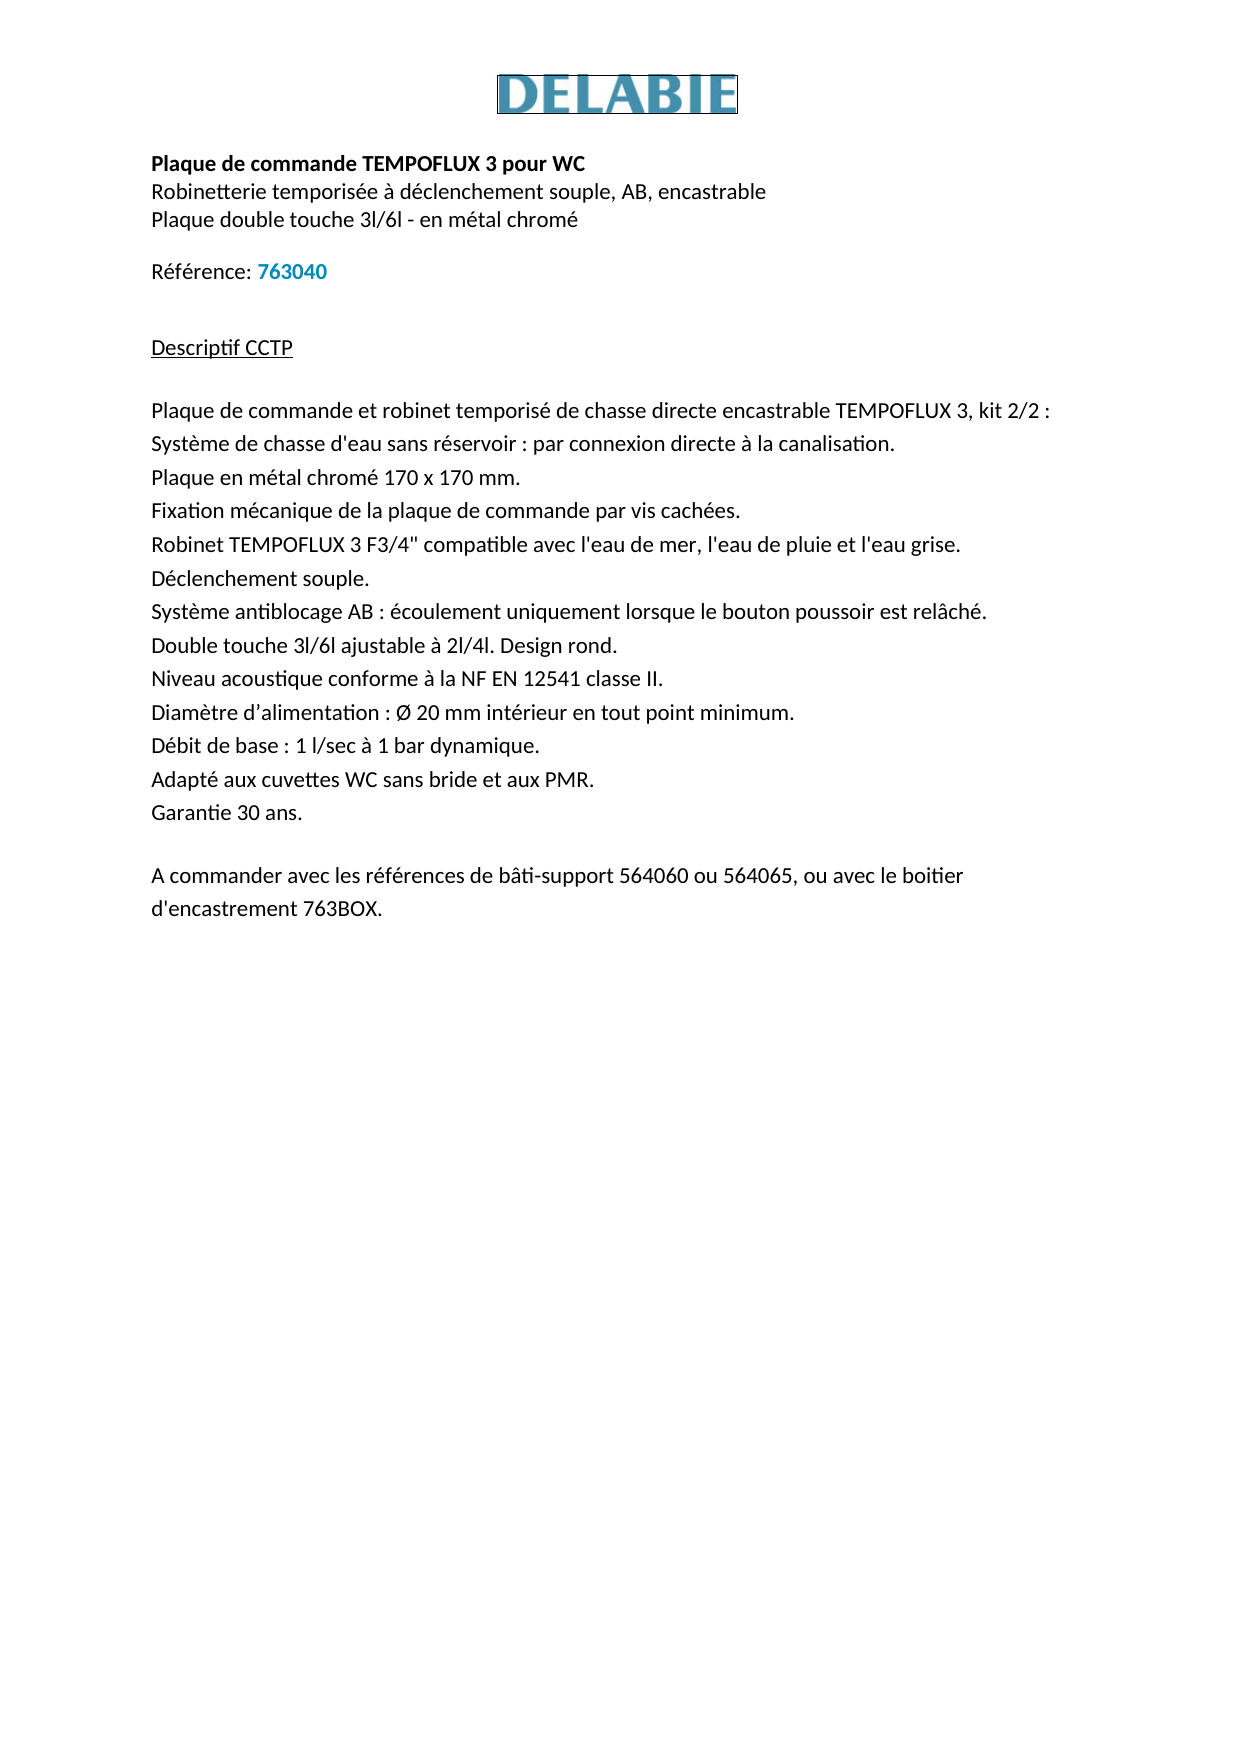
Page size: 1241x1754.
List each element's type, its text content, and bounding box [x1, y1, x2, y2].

text Plaque de commande TEMPOFLUX 3 pour WC [151, 149, 1084, 177]
picture [498, 76, 737, 113]
text Référence: 763040 [151, 257, 1084, 285]
text Déclenchement souple. [151, 564, 1084, 592]
text Fixation mécanique de la plaque de commande par vis cachées. [151, 497, 1084, 525]
text Descriptif CCTP [151, 333, 1084, 361]
text Plaque de commande et robinet temporisé de chasse directe encastrable TEMPOFLUX 3, kit 2/2 : [151, 396, 1084, 424]
text Système antiblocage AB : écoulement uniquement lorsque le bouton poussoir est relâché. [151, 597, 1084, 625]
text Adapté aux cuvettes WC sans bride et aux PMR. [151, 765, 1084, 793]
text Débit de base : 1 l/sec à 1 bar dynamique. [151, 731, 1084, 759]
text A commander avec les références de bâti-support 564060 ou 564065, ou avec le boitier d'encastrement 763BOX. [151, 861, 1084, 922]
text Niveau acoustique conforme à la NF EN 12541 classe II. [151, 664, 1084, 692]
text Robinet TEMPOFLUX 3 F3/4" compatible avec l'eau de mer, l'eau de pluie et l'eau grise. [151, 530, 1084, 558]
text Diamètre d’alimentation : Ø 20 mm intérieur en tout point minimum. [151, 698, 1084, 726]
text Garantie 30 ans. [151, 798, 1084, 827]
text Robinetterie temporisée à déclenchement souple, AB, encastrable [151, 177, 1084, 205]
text Plaque en métal chromé 170 x 170 mm. [151, 463, 1084, 491]
text Système de chasse d'eau sans réservoir : par connexion directe à la canalisation. [151, 429, 1084, 458]
text Double touche 3l/6l ajustable à 2l/4l. Design rond. [151, 631, 1084, 659]
text Plaque double touche 3l/6l - en métal chromé [151, 205, 1084, 233]
